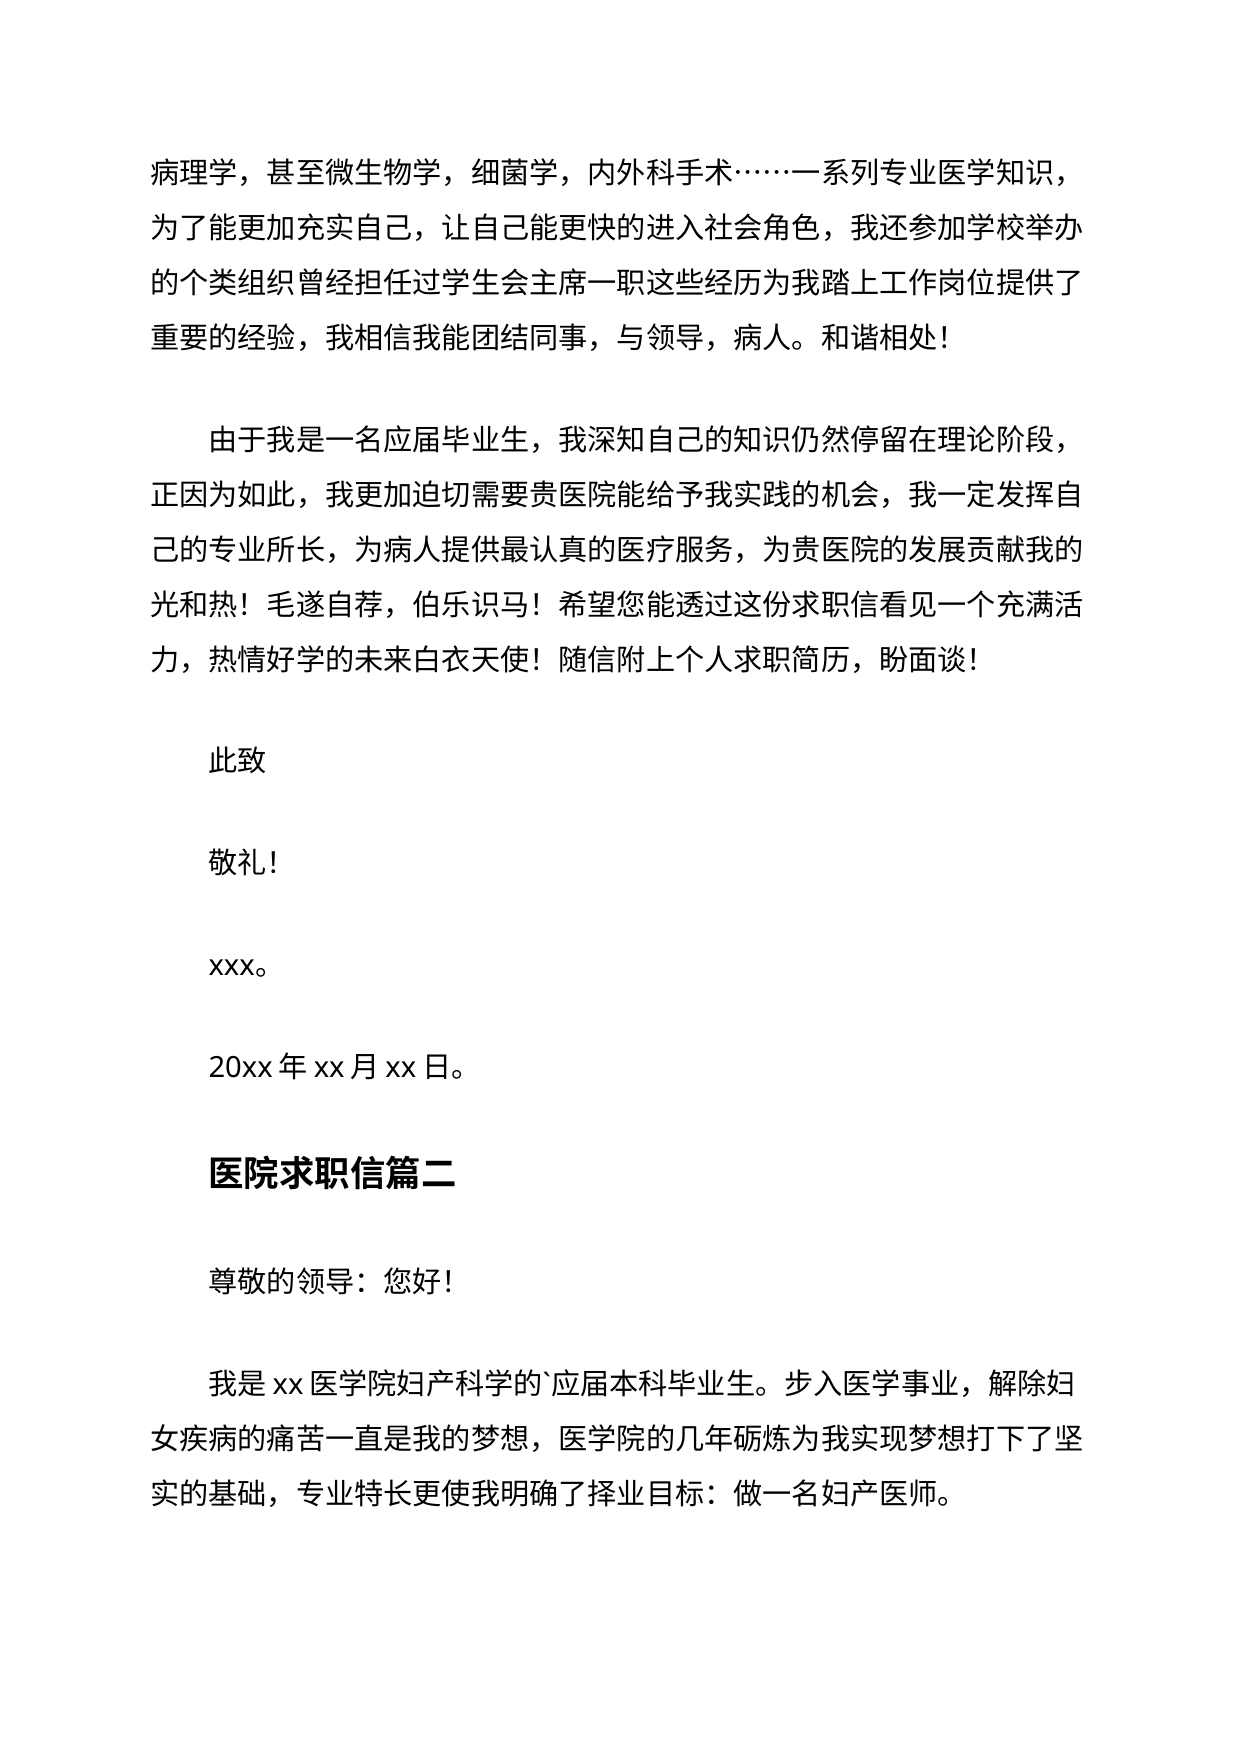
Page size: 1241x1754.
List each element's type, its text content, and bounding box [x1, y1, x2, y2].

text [150, 150, 1090, 357]
text 我是xx医学院妇产科学的`应届本科毕业生。步入医学事业，解除妇女疾病的痛苦一直是我的梦想，医学院的几年砺炼为我实现梦想打下了坚实的基础，专业特长更使我明确了择业目标：做一名妇产医师。 [150, 1361, 1090, 1513]
text 尊敬的领导：您好！ [150, 1259, 1090, 1301]
text xxx。 [150, 941, 1090, 984]
text 医院求职信篇二 [150, 1145, 1090, 1197]
text 由于我是一名应届毕业生，我深知自己的知识仍然停留在理论阶段，正因为如此，我更加迫切需要贵医院能给予我实践的机会，我一定发挥自己的专业所长，为病人提供最认真的医疗服务，为贵医院的发展贡献我的光和热！毛遂自荐，伯乐识马！希望您能透过这份求职信看见一个充满活力，热情好学的未来白衣天使！随信附上个人求职简历，盼面谈！ [150, 416, 1090, 678]
text 敬礼！ [150, 839, 1090, 882]
text 20xx年xx月xx日。 [150, 1043, 1090, 1086]
text 此致 [150, 738, 1090, 780]
